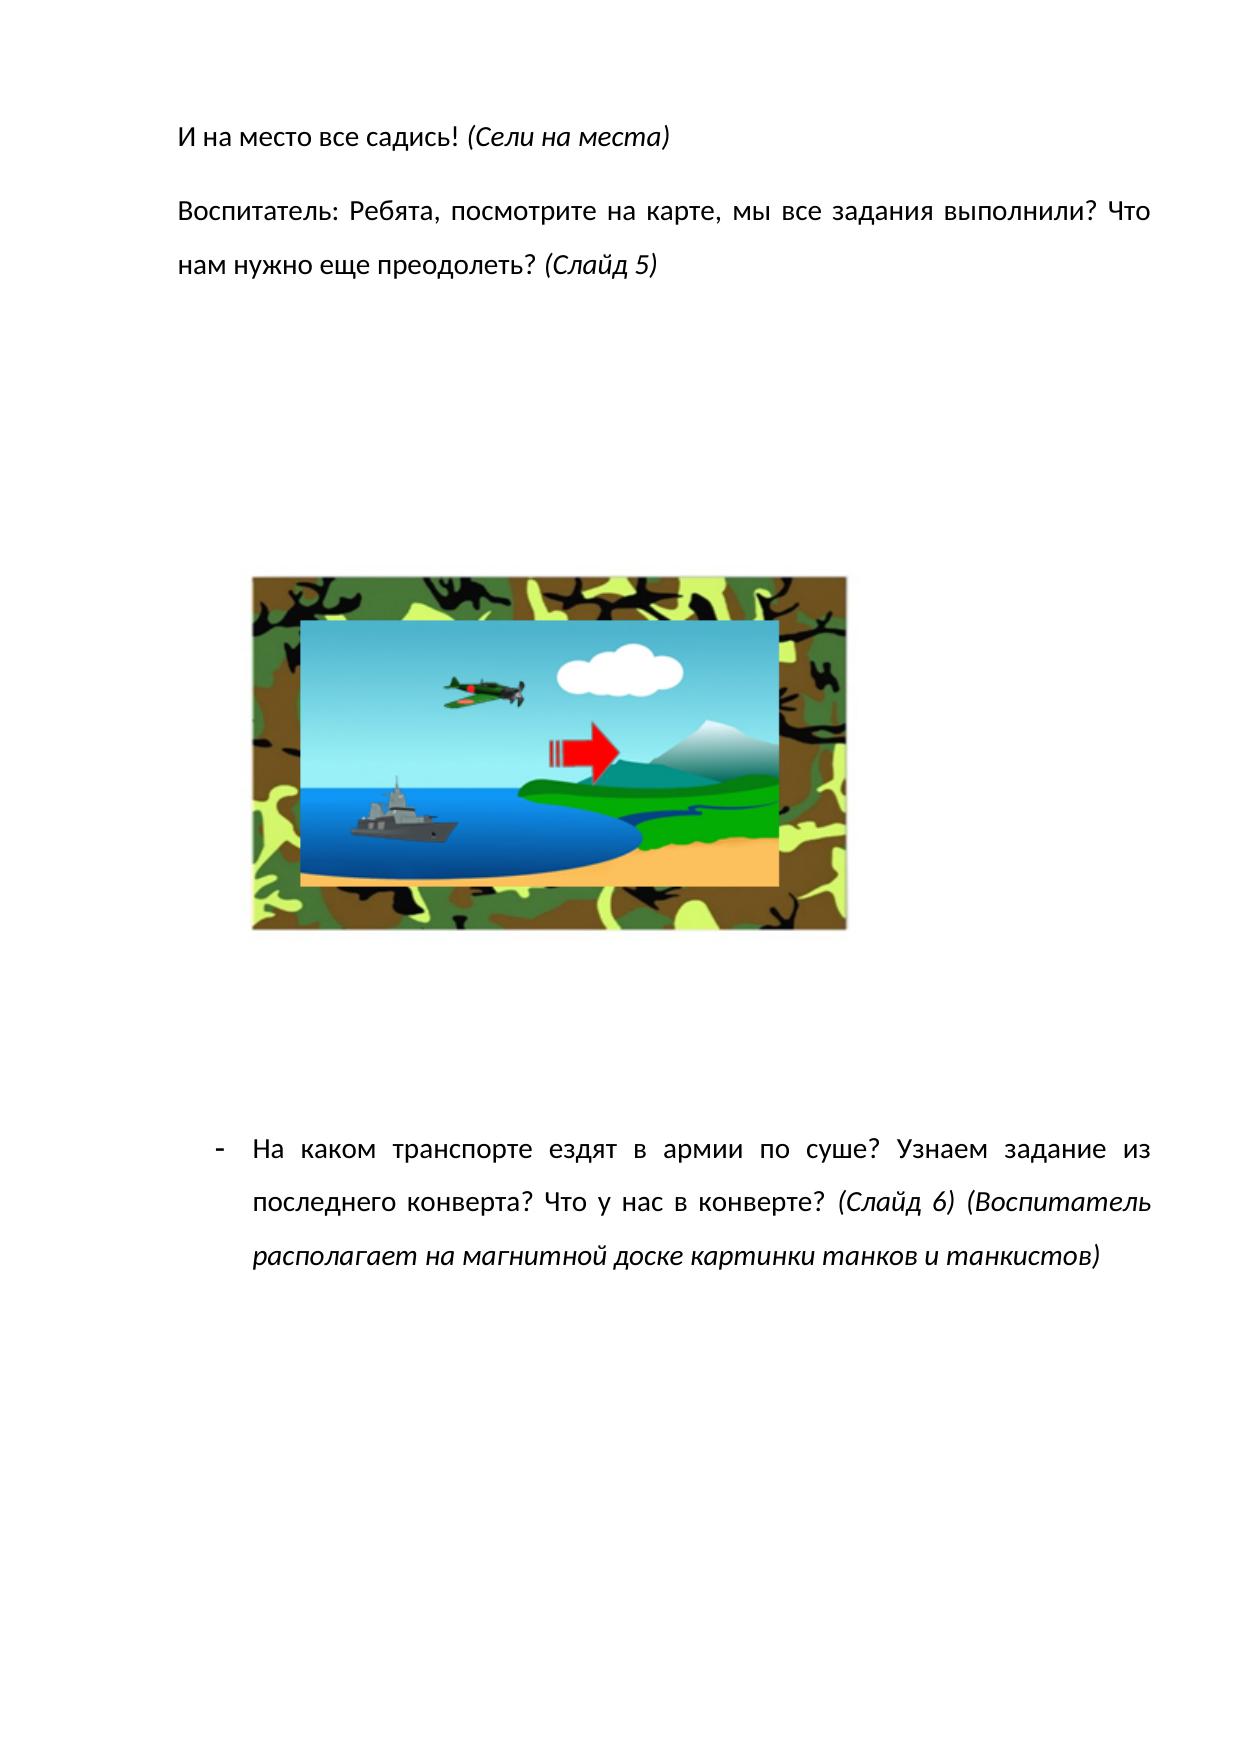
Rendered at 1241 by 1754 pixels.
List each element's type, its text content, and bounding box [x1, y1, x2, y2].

picture [177, 489, 928, 1053]
text Воспитатель: Ребята, посмотрите на карте, мы все задания выполнили? Что нам нужно еще преодолеть? (Слайд 5) [177, 192, 1152, 281]
list На каком транспорте ездят в армии по суше? Узнаем задание из последнего конверта? Что у нас в конверте? (Слайд 6) (Воспитатель располагает на магнитной доске картинки танков и танкистов) [215, 1130, 1152, 1273]
text И на место все садись! (Сели на места) [177, 118, 1152, 154]
